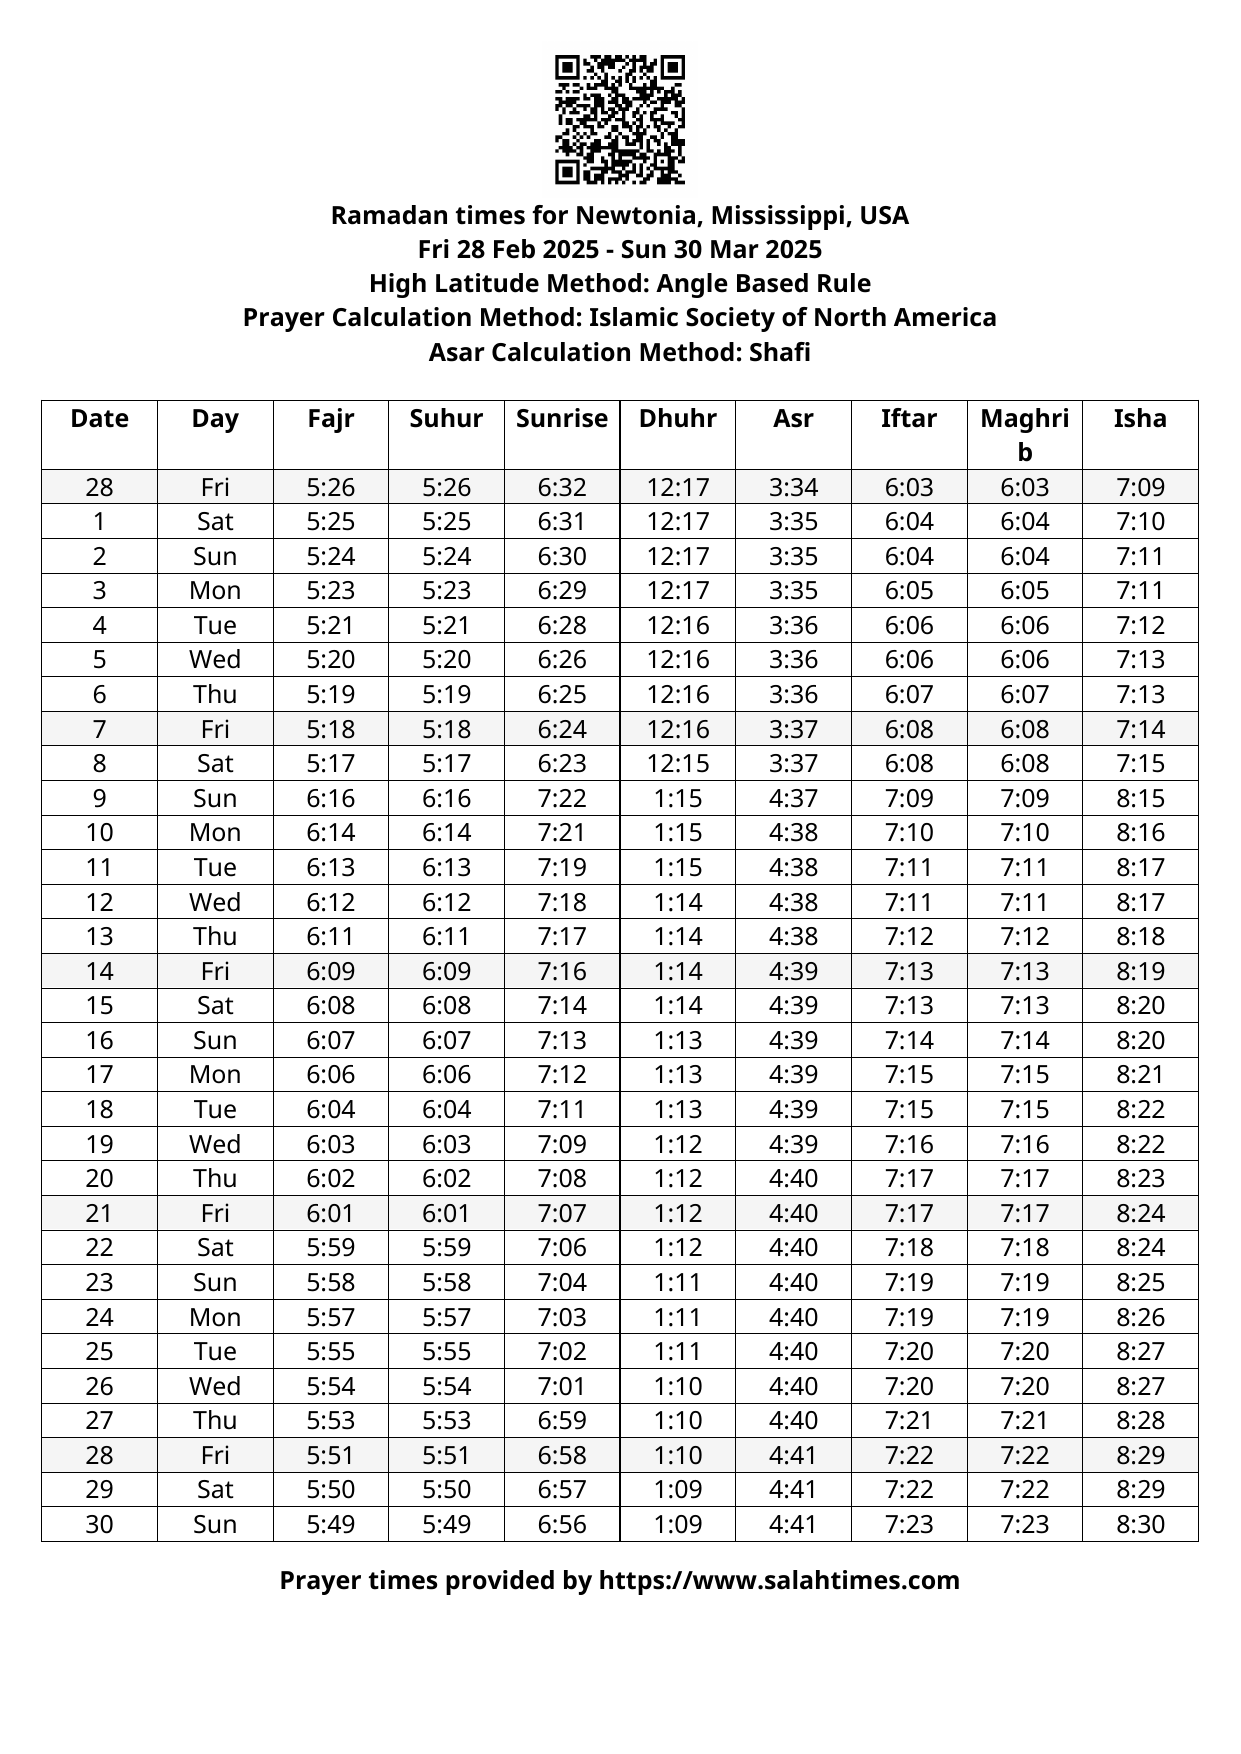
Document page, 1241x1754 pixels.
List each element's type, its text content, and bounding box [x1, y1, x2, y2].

table_cell 5:23 [389, 574, 504, 607]
table_cell 8 [42, 746, 157, 780]
table_cell 5 [42, 643, 157, 676]
table_cell 1:14 [621, 954, 735, 987]
table_cell 8:25 [1083, 1265, 1198, 1299]
table_cell Mon [158, 816, 273, 849]
table_cell 5:20 [274, 643, 388, 676]
table_cell 7:04 [505, 1265, 619, 1299]
table_cell Fri [158, 470, 273, 503]
table_cell 27 [42, 1404, 157, 1437]
table_cell 1:15 [621, 850, 735, 884]
table_cell 7:17 [852, 1196, 967, 1229]
table_header Asr [736, 401, 851, 469]
table_cell 6:08 [968, 712, 1082, 745]
table_cell 8:18 [1083, 919, 1198, 953]
table_cell 5:20 [389, 643, 504, 676]
table_cell 1:09 [621, 1473, 735, 1506]
table_cell 6:24 [505, 712, 619, 745]
table_cell 6:01 [274, 1196, 388, 1229]
table_cell 1:14 [621, 919, 735, 953]
table_cell 6:03 [389, 1127, 504, 1160]
table_cell 7:01 [505, 1369, 619, 1402]
table_cell 8:26 [1083, 1300, 1198, 1333]
table_cell 7:03 [505, 1300, 619, 1333]
table_cell 6:32 [505, 470, 619, 503]
text Asar Calculation Method: Shafi [42, 334, 1198, 368]
table_cell 7:18 [968, 1231, 1082, 1264]
table_cell 1:10 [621, 1438, 735, 1472]
table_cell 1:11 [621, 1265, 735, 1299]
table_cell 3:37 [736, 712, 851, 745]
table_cell 7:18 [852, 1231, 967, 1264]
table_cell 12:15 [621, 746, 735, 780]
table_cell 1:13 [621, 1023, 735, 1057]
text Prayer Calculation Method: Islamic Society of North America [42, 300, 1198, 334]
table_cell 5:50 [274, 1473, 388, 1506]
table_cell 5:58 [389, 1265, 504, 1299]
table_cell 3:37 [736, 746, 851, 780]
text Prayer times provided by https://www.salahtimes.com [42, 1563, 1198, 1597]
table_cell 7:10 [1083, 504, 1198, 538]
table_cell 6:04 [274, 1092, 388, 1126]
table_cell 6:08 [852, 712, 967, 745]
table_cell 26 [42, 1369, 157, 1402]
table_cell Mon [158, 1058, 273, 1091]
table_cell 5:49 [389, 1507, 504, 1541]
table_cell Fri [158, 712, 273, 745]
table_cell 7:07 [505, 1196, 619, 1229]
table_cell 6:06 [274, 1058, 388, 1091]
table_cell 6:16 [389, 781, 504, 814]
table_cell 7:13 [505, 1023, 619, 1057]
table_cell Sat [158, 1231, 273, 1264]
table_cell 4:39 [736, 1058, 851, 1091]
table_cell 8:30 [1083, 1507, 1198, 1541]
table_cell 1:14 [621, 885, 735, 918]
table_cell 5:19 [389, 677, 504, 711]
table_cell 7:19 [968, 1265, 1082, 1299]
table_cell Tue [158, 1092, 273, 1126]
table_cell 6:23 [505, 746, 619, 780]
table_cell 7:22 [505, 781, 619, 814]
table_cell 7:16 [852, 1127, 967, 1160]
table_cell 9 [42, 781, 157, 814]
table_cell 12:16 [621, 643, 735, 676]
table_cell Fri [158, 1196, 273, 1229]
table_cell 5:24 [389, 539, 504, 572]
table_cell 7:23 [852, 1507, 967, 1541]
table_cell 8:24 [1083, 1231, 1198, 1264]
table_cell 7:12 [1083, 608, 1198, 642]
table_cell 7:15 [968, 1058, 1082, 1091]
table_cell 8:23 [1083, 1161, 1198, 1195]
table_cell 7:22 [968, 1438, 1082, 1472]
table_cell 7:10 [852, 816, 967, 849]
table_cell 7:14 [968, 1023, 1082, 1057]
table_cell Thu [158, 919, 273, 953]
table_cell 6:07 [968, 677, 1082, 711]
table_cell 22 [42, 1231, 157, 1264]
table_cell 4:38 [736, 816, 851, 849]
table_cell 4:40 [736, 1265, 851, 1299]
table_cell 1:13 [621, 1058, 735, 1091]
table_cell 3:34 [736, 470, 851, 503]
table_cell 12:16 [621, 677, 735, 711]
table_cell 5:50 [389, 1473, 504, 1506]
table_cell 8:29 [1083, 1438, 1198, 1472]
table_cell 17 [42, 1058, 157, 1091]
table_cell 8:27 [1083, 1334, 1198, 1368]
table_cell 8:22 [1083, 1127, 1198, 1160]
table_cell 7:20 [852, 1334, 967, 1368]
table_cell 8:17 [1083, 885, 1198, 918]
table_header Isha [1083, 401, 1198, 469]
table_cell 1 [42, 504, 157, 538]
table_cell 6:11 [389, 919, 504, 953]
table_cell 12:17 [621, 574, 735, 607]
table_cell 3:35 [736, 574, 851, 607]
table_cell 5:26 [274, 470, 388, 503]
table_cell 7:14 [505, 989, 619, 1022]
table_cell Tue [158, 608, 273, 642]
table_cell 4:40 [736, 1300, 851, 1333]
table_header Maghrib [968, 401, 1082, 469]
table_cell 6:03 [968, 470, 1082, 503]
table_cell 7:06 [505, 1231, 619, 1264]
table_cell 5:21 [274, 608, 388, 642]
table_cell 7:13 [968, 954, 1082, 987]
table_cell 7:09 [852, 781, 967, 814]
table_cell Wed [158, 643, 273, 676]
table_cell 6:29 [505, 574, 619, 607]
table_cell 14 [42, 954, 157, 987]
table_cell 6:13 [274, 850, 388, 884]
table_cell 5:55 [274, 1334, 388, 1368]
table_cell 7:13 [1083, 643, 1198, 676]
table_cell Sun [158, 1023, 273, 1057]
table_cell 6:03 [274, 1127, 388, 1160]
table_cell 5:18 [274, 712, 388, 745]
table_cell 7:11 [852, 885, 967, 918]
table_cell 4:38 [736, 919, 851, 953]
table_cell Fri [158, 1438, 273, 1472]
table_cell 4 [42, 608, 157, 642]
table_cell 7:11 [1083, 574, 1198, 607]
table_cell 7:19 [852, 1265, 967, 1299]
table_cell 6:08 [389, 989, 504, 1022]
table_cell 4:40 [736, 1369, 851, 1402]
table_cell 5:57 [389, 1300, 504, 1333]
table_cell 1:11 [621, 1300, 735, 1333]
picture [542, 41, 699, 198]
table_cell 5:58 [274, 1265, 388, 1299]
table_cell 4:40 [736, 1231, 851, 1264]
table_cell 7:22 [852, 1438, 967, 1472]
table_cell 7:09 [505, 1127, 619, 1160]
table_cell 5:55 [389, 1334, 504, 1368]
table_header Suhur [389, 401, 504, 469]
table_cell 1:15 [621, 781, 735, 814]
table_cell 6:04 [968, 539, 1082, 572]
table_cell 6:30 [505, 539, 619, 572]
table_cell 5:25 [274, 504, 388, 538]
table_cell 29 [42, 1473, 157, 1506]
table_cell 7:11 [1083, 539, 1198, 572]
table_cell 7:14 [852, 1023, 967, 1057]
table_cell 1:13 [621, 1092, 735, 1126]
table_cell 5:53 [389, 1404, 504, 1437]
table_cell 3:35 [736, 504, 851, 538]
table_cell 6:04 [968, 504, 1082, 538]
table_cell 8:15 [1083, 781, 1198, 814]
table_cell 2 [42, 539, 157, 572]
table_header Fajr [274, 401, 388, 469]
table_cell 5:49 [274, 1507, 388, 1541]
text Fri 28 Feb 2025 - Sun 30 Mar 2025 [42, 232, 1198, 266]
table_cell 7:20 [968, 1334, 1082, 1368]
table_cell 5:24 [274, 539, 388, 572]
table_cell 30 [42, 1507, 157, 1541]
table_cell 6:02 [274, 1161, 388, 1195]
table_cell 7:22 [852, 1473, 967, 1506]
table_cell 6 [42, 677, 157, 711]
table_cell 13 [42, 919, 157, 953]
table_cell 6:16 [274, 781, 388, 814]
table_cell 8:27 [1083, 1369, 1198, 1402]
table_cell 7:11 [968, 850, 1082, 884]
table_cell 7:21 [505, 816, 619, 849]
table_cell Sun [158, 781, 273, 814]
table_cell 7:11 [505, 1092, 619, 1126]
table_cell 5:51 [274, 1438, 388, 1472]
table_cell 7:14 [1083, 712, 1198, 745]
table_cell 28 [42, 1438, 157, 1472]
text High Latitude Method: Angle Based Rule [42, 266, 1198, 300]
table_cell 6:07 [389, 1023, 504, 1057]
table_cell 1:12 [621, 1196, 735, 1229]
table_cell Fri [158, 954, 273, 987]
table_cell 5:26 [389, 470, 504, 503]
table_cell 6:59 [505, 1404, 619, 1437]
table_cell 4:41 [736, 1507, 851, 1541]
table_cell 1:10 [621, 1369, 735, 1402]
table_cell 7:11 [852, 850, 967, 884]
table_cell 6:06 [852, 643, 967, 676]
table_cell 7:23 [968, 1507, 1082, 1541]
table_cell 1:12 [621, 1161, 735, 1195]
table_cell 3:36 [736, 643, 851, 676]
table_cell 5:57 [274, 1300, 388, 1333]
table_cell 4:37 [736, 781, 851, 814]
table_cell 6:08 [968, 746, 1082, 780]
table_cell 7:09 [1083, 470, 1198, 503]
table_cell 5:17 [389, 746, 504, 780]
table_cell 15 [42, 989, 157, 1022]
table_cell 6:08 [274, 989, 388, 1022]
table_cell 7:13 [968, 989, 1082, 1022]
table_cell 6:12 [389, 885, 504, 918]
table_cell 5:54 [389, 1369, 504, 1402]
table_cell 18 [42, 1092, 157, 1126]
table_cell 1:12 [621, 1231, 735, 1264]
table_cell 6:26 [505, 643, 619, 676]
table_cell Sun [158, 1265, 273, 1299]
table_cell 8:29 [1083, 1473, 1198, 1506]
table_cell 5:59 [389, 1231, 504, 1264]
table_cell Mon [158, 1300, 273, 1333]
table_cell 7:15 [968, 1092, 1082, 1126]
table_cell 6:25 [505, 677, 619, 711]
table_cell 7:02 [505, 1334, 619, 1368]
table_cell 6:56 [505, 1507, 619, 1541]
table_cell 8:21 [1083, 1058, 1198, 1091]
table_cell 5:23 [274, 574, 388, 607]
table_cell Sat [158, 504, 273, 538]
table_cell 4:40 [736, 1196, 851, 1229]
table_cell 16 [42, 1023, 157, 1057]
table_cell 3:36 [736, 677, 851, 711]
table_cell 6:01 [389, 1196, 504, 1229]
table_cell 7:10 [968, 816, 1082, 849]
table_cell 6:06 [968, 643, 1082, 676]
table_cell 8:22 [1083, 1092, 1198, 1126]
table_cell 6:04 [389, 1092, 504, 1126]
table_cell 6:07 [274, 1023, 388, 1057]
table_cell Wed [158, 1369, 273, 1402]
table_cell 8:17 [1083, 850, 1198, 884]
table_cell 6:57 [505, 1473, 619, 1506]
table_cell 4:40 [736, 1334, 851, 1368]
table_cell 1:09 [621, 1507, 735, 1541]
table_cell 7:17 [852, 1161, 967, 1195]
table_cell 7:16 [505, 954, 619, 987]
table_cell 5:53 [274, 1404, 388, 1437]
table_cell 6:58 [505, 1438, 619, 1472]
table_cell 6:06 [852, 608, 967, 642]
table_cell 4:38 [736, 850, 851, 884]
table_cell 1:14 [621, 989, 735, 1022]
table_cell 8:16 [1083, 816, 1198, 849]
table_cell 5:59 [274, 1231, 388, 1264]
table_cell 12:17 [621, 504, 735, 538]
table_cell 4:38 [736, 885, 851, 918]
table_cell Tue [158, 850, 273, 884]
table_header Dhuhr [621, 401, 735, 469]
table_cell 5:21 [389, 608, 504, 642]
table_cell 7:20 [852, 1369, 967, 1402]
table_header Iftar [852, 401, 967, 469]
table_cell 7:12 [505, 1058, 619, 1091]
table_cell 10 [42, 816, 157, 849]
table_cell 6:05 [852, 574, 967, 607]
table_cell Wed [158, 1127, 273, 1160]
table_cell 7:18 [505, 885, 619, 918]
table_cell Wed [158, 885, 273, 918]
table_cell 7:11 [968, 885, 1082, 918]
table_cell 6:02 [389, 1161, 504, 1195]
table_cell 6:07 [852, 677, 967, 711]
table_cell 4:41 [736, 1473, 851, 1506]
table_cell 20 [42, 1161, 157, 1195]
table_cell 4:40 [736, 1161, 851, 1195]
table_cell 7:17 [505, 919, 619, 953]
table_cell 5:51 [389, 1438, 504, 1472]
table_cell 3 [42, 574, 157, 607]
table_cell Sat [158, 746, 273, 780]
table_cell 7:15 [852, 1092, 967, 1126]
table_cell 6:13 [389, 850, 504, 884]
table_cell 7:09 [968, 781, 1082, 814]
table_cell 19 [42, 1127, 157, 1160]
table_cell 4:39 [736, 954, 851, 987]
table_cell 5:54 [274, 1369, 388, 1402]
table_cell Thu [158, 1404, 273, 1437]
table_header Date [42, 401, 157, 469]
text Ramadan times for Newtonia, Mississippi, USA [42, 198, 1198, 232]
table_cell Sun [158, 539, 273, 572]
table_cell 5:17 [274, 746, 388, 780]
table_cell 6:14 [389, 816, 504, 849]
table_cell 7:12 [852, 919, 967, 953]
table_cell 6:09 [274, 954, 388, 987]
table_cell 8:19 [1083, 954, 1198, 987]
table_cell 12:16 [621, 712, 735, 745]
table_cell 25 [42, 1334, 157, 1368]
table_cell 1:12 [621, 1127, 735, 1160]
table_cell 7:08 [505, 1161, 619, 1195]
table_cell 7:20 [968, 1369, 1082, 1402]
table_cell 6:05 [968, 574, 1082, 607]
table_cell 6:04 [852, 539, 967, 572]
table_cell 4:39 [736, 1092, 851, 1126]
table_cell 5:18 [389, 712, 504, 745]
table_cell 7:13 [852, 954, 967, 987]
table_cell 6:31 [505, 504, 619, 538]
table_cell 7:15 [852, 1058, 967, 1091]
table_cell 7:19 [505, 850, 619, 884]
table_cell 7:19 [968, 1300, 1082, 1333]
table_cell 6:03 [852, 470, 967, 503]
table_cell 12:17 [621, 539, 735, 572]
table_cell 8:20 [1083, 1023, 1198, 1057]
table_cell 5:19 [274, 677, 388, 711]
table_cell Sun [158, 1507, 273, 1541]
table_cell 7:15 [1083, 746, 1198, 780]
table_cell 7:22 [968, 1473, 1082, 1506]
table_cell 6:11 [274, 919, 388, 953]
table_cell 8:28 [1083, 1404, 1198, 1437]
table_cell Thu [158, 677, 273, 711]
table_cell 7:21 [852, 1404, 967, 1437]
table_cell 4:40 [736, 1404, 851, 1437]
table_cell 7:12 [968, 919, 1082, 953]
table_cell 7:17 [968, 1161, 1082, 1195]
table_cell 7 [42, 712, 157, 745]
table_cell Sat [158, 989, 273, 1022]
table_cell 8:20 [1083, 989, 1198, 1022]
table_cell 7:16 [968, 1127, 1082, 1160]
table_cell 6:12 [274, 885, 388, 918]
table_cell 1:10 [621, 1404, 735, 1437]
table_cell 12 [42, 885, 157, 918]
table_cell 6:06 [389, 1058, 504, 1091]
table_cell 4:41 [736, 1438, 851, 1472]
table_cell Tue [158, 1334, 273, 1368]
table_cell 12:16 [621, 608, 735, 642]
table_header Sunrise [505, 401, 619, 469]
table_cell 11 [42, 850, 157, 884]
table_cell Mon [158, 574, 273, 607]
table_cell 28 [42, 470, 157, 503]
table_cell 12:17 [621, 470, 735, 503]
table_cell 6:08 [852, 746, 967, 780]
table_header Day [158, 401, 273, 469]
table_cell 6:04 [852, 504, 967, 538]
table_cell 6:06 [968, 608, 1082, 642]
table_cell 6:28 [505, 608, 619, 642]
table_cell 3:35 [736, 539, 851, 572]
table_cell 6:09 [389, 954, 504, 987]
table_cell 7:19 [852, 1300, 967, 1333]
table_cell 7:21 [968, 1404, 1082, 1437]
table_cell 21 [42, 1196, 157, 1229]
table_cell 7:13 [852, 989, 967, 1022]
table_cell 4:39 [736, 989, 851, 1022]
table_cell 23 [42, 1265, 157, 1299]
table_cell 24 [42, 1300, 157, 1333]
table_cell 1:11 [621, 1334, 735, 1368]
table_cell Sat [158, 1473, 273, 1506]
table_cell 3:36 [736, 608, 851, 642]
table_cell 4:39 [736, 1127, 851, 1160]
table_cell 5:25 [389, 504, 504, 538]
table_cell 7:13 [1083, 677, 1198, 711]
table_cell 6:14 [274, 816, 388, 849]
table_cell 8:24 [1083, 1196, 1198, 1229]
table_cell 4:39 [736, 1023, 851, 1057]
table_cell 1:15 [621, 816, 735, 849]
table_cell Thu [158, 1161, 273, 1195]
table_cell 7:17 [968, 1196, 1082, 1229]
